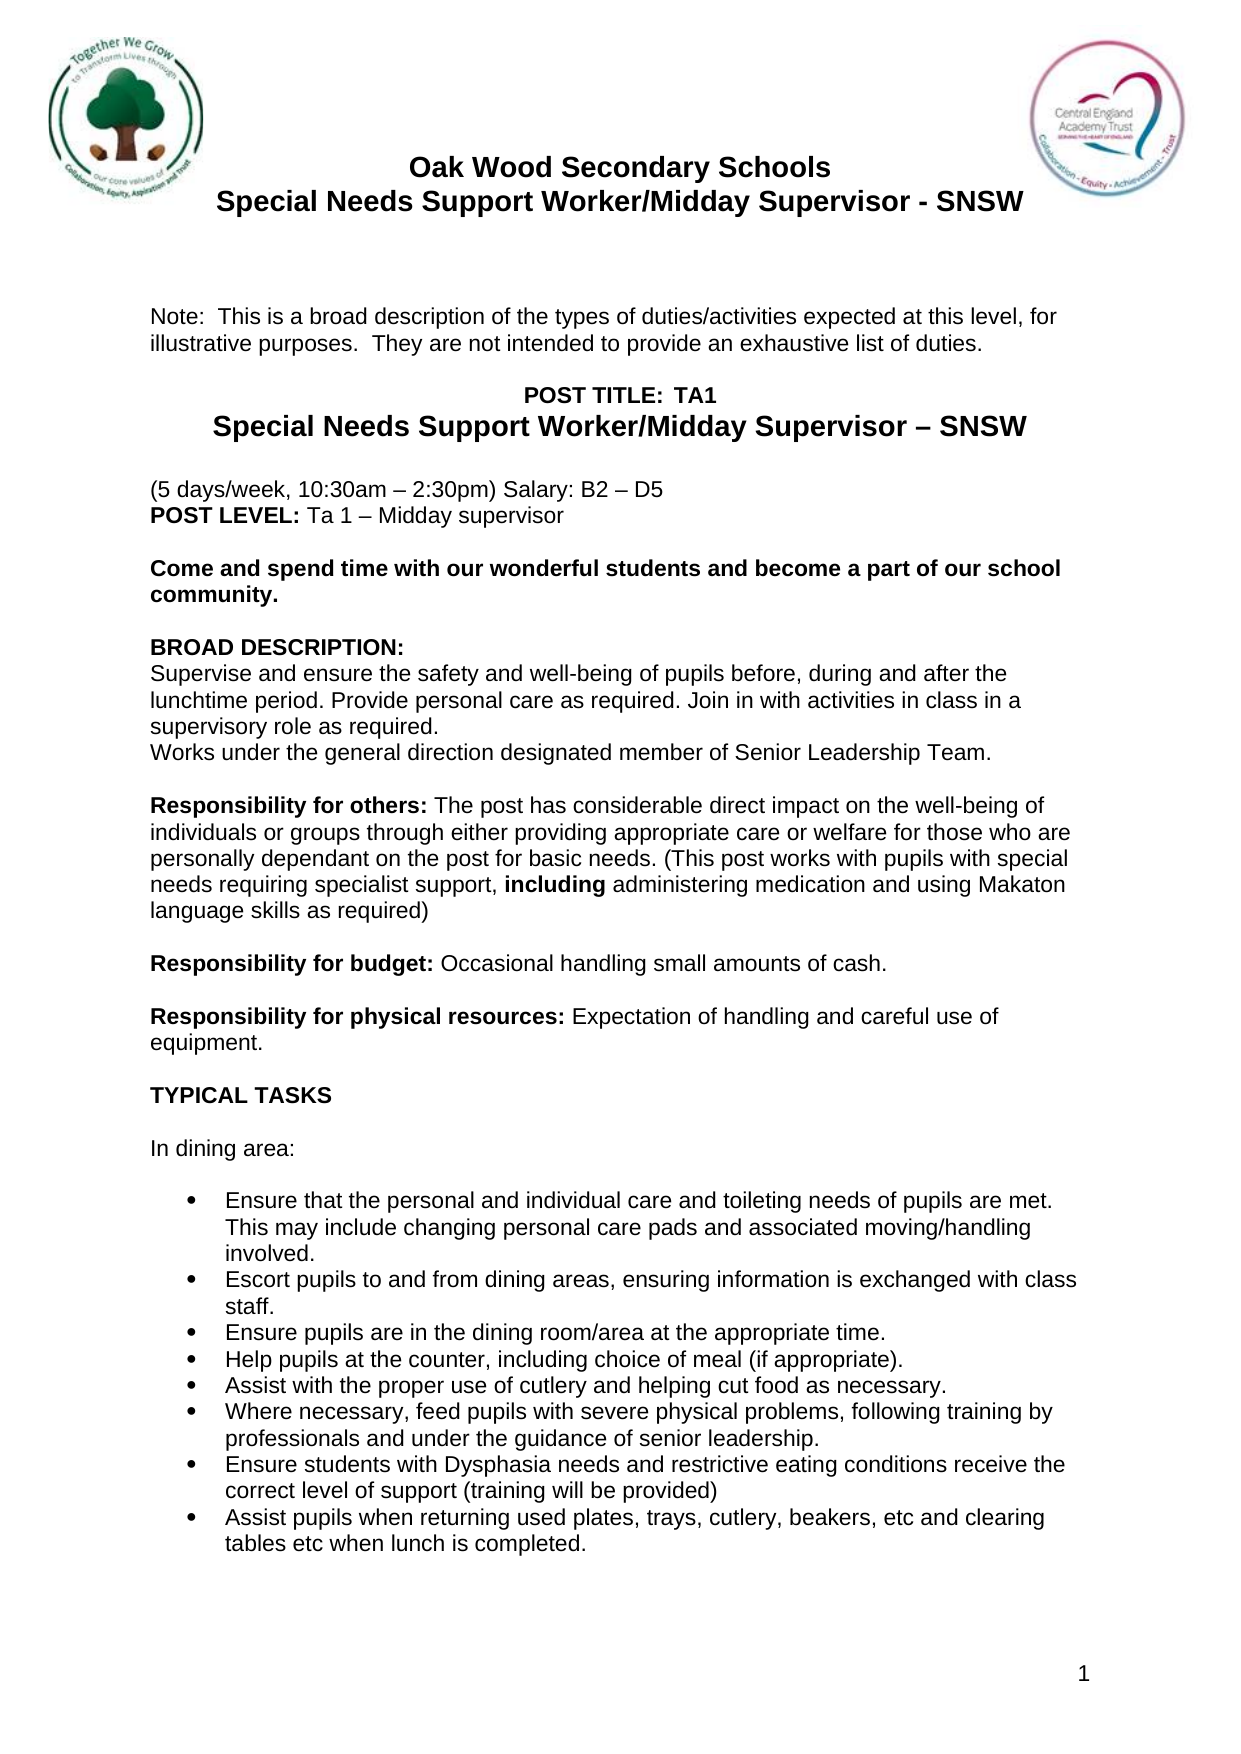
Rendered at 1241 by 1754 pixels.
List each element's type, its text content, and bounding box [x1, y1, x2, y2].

subtitle TYPICAL TASKS [150, 1082, 1090, 1108]
text Supervise and ensure the safety and well-being of pupils before, during and after the lunchtime period. Provide personal care as required. Join in with activities in class in a supervisory role as required. [150, 660, 1090, 739]
list Assist with the proper use of cutlery and helping cut food as necessary. [187, 1372, 1090, 1398]
picture [1017, 25, 1199, 208]
list Escort pupils to and from dining areas, ensuring information is exchanged with class staff. [187, 1266, 1090, 1319]
text Oak Wood Secondary Schools [150, 150, 1090, 183]
text POST TITLE: TA1 [150, 382, 1090, 409]
text Note: This is a broad description of the types of duties/activities expected at this level, for illustrative purposes. They are not intended to provide an exhaustive list of duties. [150, 303, 1090, 356]
list Assist pupils when returning used plates, trays, cutlery, beakers, etc and clearing tables etc when lunch is completed. [187, 1504, 1090, 1556]
list Help pupils at the counter, including choice of meal (if appropriate). [187, 1346, 1090, 1372]
list Ensure students with Dysphasia needs and restrictive eating conditions receive the correct level of support (training will be provided) [187, 1451, 1090, 1504]
text Special Needs Support Worker/Midday Supervisor – SNSW [150, 409, 1090, 442]
text Come and spend time with our wonderful students and become a part of our school community. [150, 555, 1090, 608]
text Special Needs Support Worker/Midday Supervisor - SNSW [150, 183, 1090, 217]
text In dining area: [150, 1135, 1090, 1161]
list Where necessary, feed pupils with severe physical problems, following training by professionals and under the guidance of senior leadership. [187, 1398, 1090, 1451]
list Ensure pupils are in the dining room/area at the appropriate time. [187, 1319, 1090, 1346]
text Responsibility for budget: Occasional handling small amounts of cash. [150, 950, 1090, 977]
subtitle BROAD DESCRIPTION: [150, 634, 1090, 660]
text Responsibility for others: The post has considerable direct impact on the well-being of individuals or groups through either providing appropriate care or welfare for those who are personally dependant on the post for basic needs. (This post works with pupils with special needs requiring specialist support, including administering medication and using Makaton language skills as required) [150, 792, 1090, 924]
picture [48, 37, 204, 225]
text Works under the general direction designated member of Senior Leadership Team. [150, 739, 1090, 766]
text Responsibility for physical resources: Expectation of handling and careful use of equipment. [150, 1003, 1090, 1056]
text (5 days/week, 10:30am – 2:30pm) Salary: B2 – D5 [150, 476, 1090, 502]
text POST LEVEL: Ta 1 – Midday supervisor [150, 502, 1090, 528]
